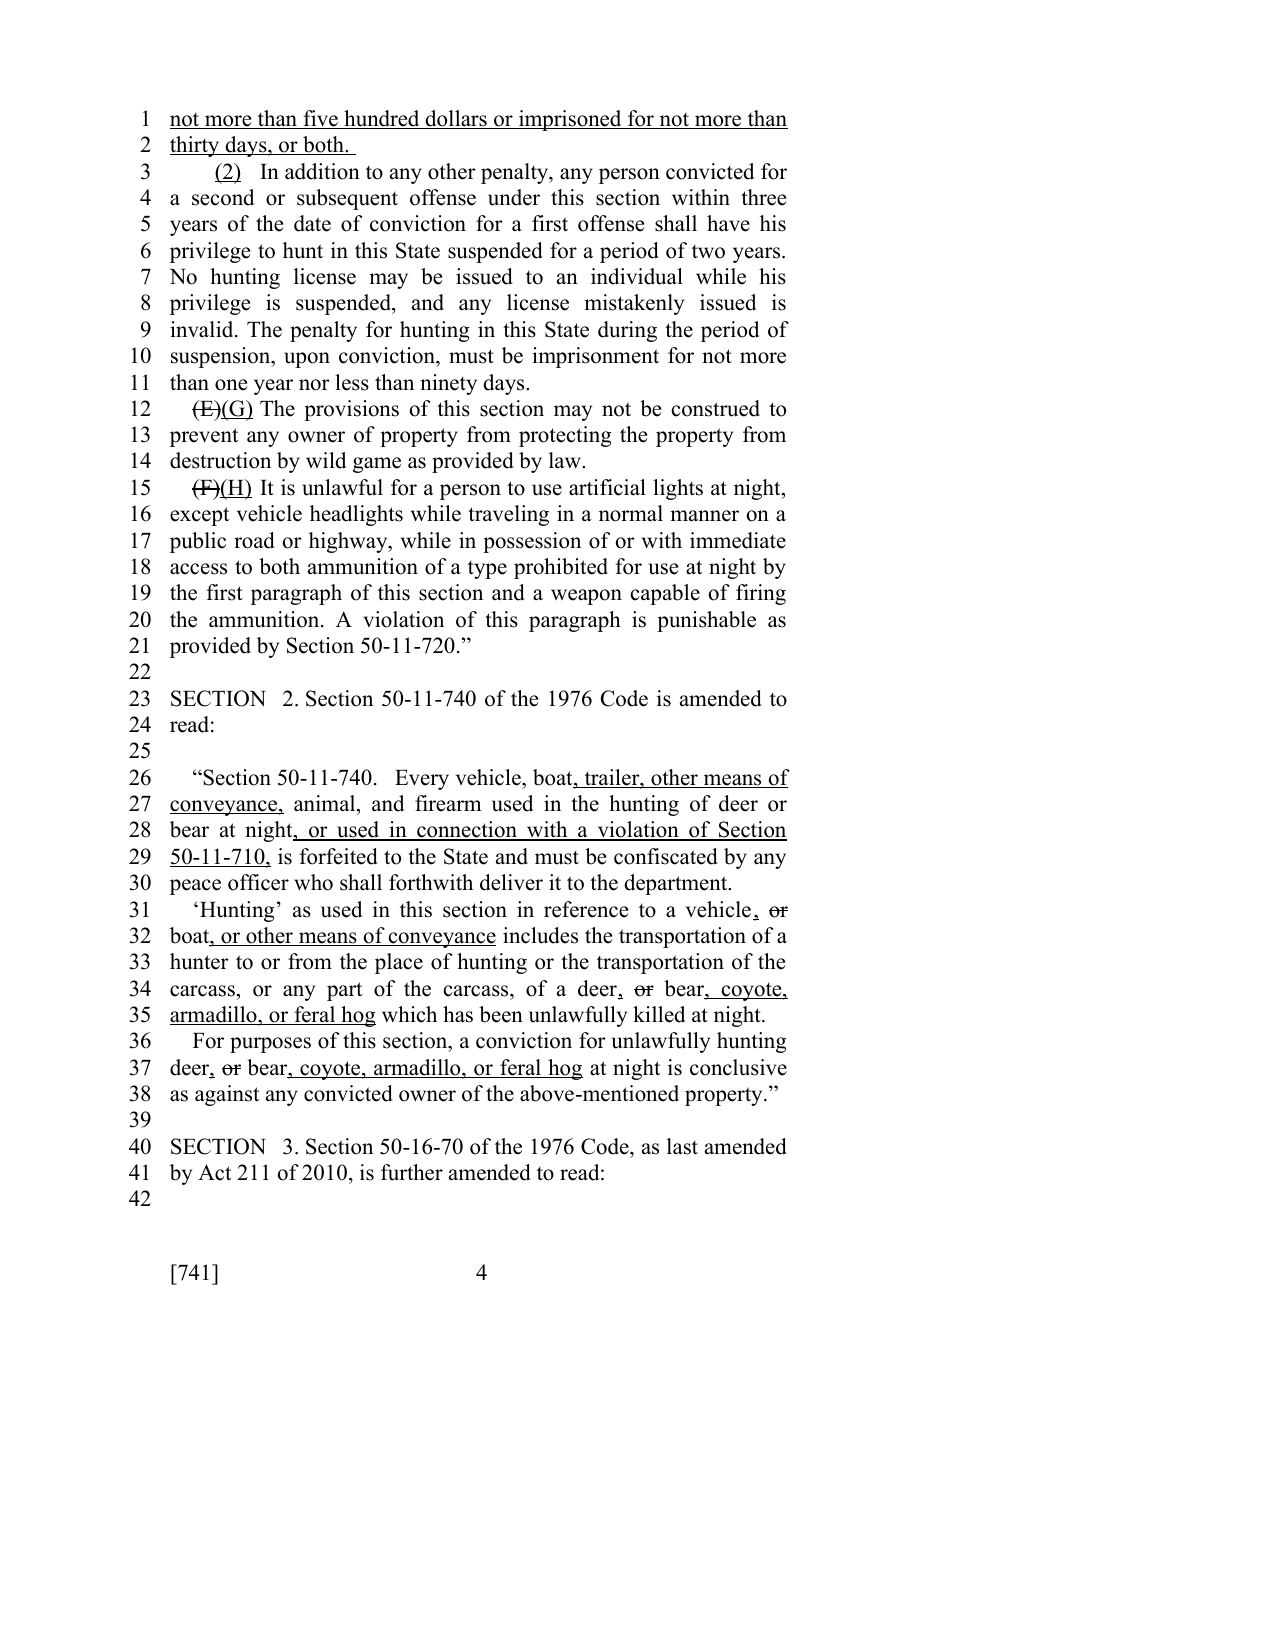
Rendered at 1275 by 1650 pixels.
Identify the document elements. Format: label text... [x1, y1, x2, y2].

text SECTION 3. Section 50-16-70 of the 1976 Code, as last amended by Act 211 of 2010, is further amended to read: [169, 1133, 787, 1186]
text (F)(H) It is unlawful for a person to use artificial lights at night, except vehicle headlights while traveling in a normal manner on a public road or highway, while in possession of or with immediate access to both ammunition of a type prohibited for use at night by the first paragraph of this section and a weapon capable of firing the ammunition. A violation of this paragraph is punishable as provided by Section 50-11-720.” [169, 474, 787, 658]
text (E)(G) The provisions of this section may not be construed to prevent any owner of property from protecting the property from destruction by wild game as provided by law. [169, 395, 787, 474]
text For purposes of this section, a conviction for unlawfully hunting deer, or bear, coyote, armadillo, or feral hog at night is conclusive as against any convicted owner of the above-mentioned property.” [169, 1027, 787, 1106]
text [169, 105, 787, 128]
text SECTION 2. Section 50-11-740 of the 1976 Code is amended to read: [169, 685, 787, 737]
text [169, 129, 787, 158]
text ‘Hunting’ as used in this section in reference to a vehicle, or boat, or other means of conveyance includes the transportation of a hunter to or from the place of hunting or the transportation of the carcass, or any part of the carcass, of a deer, or bear, coyote, armadillo, or feral hog which has been unlawfully killed at night. [169, 896, 787, 1027]
text (2) In addition to any other penalty, any person convicted for a second or subsequent offense under this section within three years of the date of conviction for a first offense shall have his privilege to hunt in this State suspended for a period of two years. No hunting license may be issued to an individual while his privilege is suspended, and any license mistakenly issued is invalid. The penalty for hunting in this State during the period of suspension, upon conviction, must be imprisonment for not more than one year nor less than ninety days. [169, 158, 787, 395]
text “Section 50-11-740. Every vehicle, boat, trailer, other means of conveyance, animal, and firearm used in the hunting of deer or bear at night, or used in connection with a violation of Section 50-11-710, is forfeited to the State and must be confiscated by any peace officer who shall forthwith deliver it to the department. [169, 764, 787, 896]
